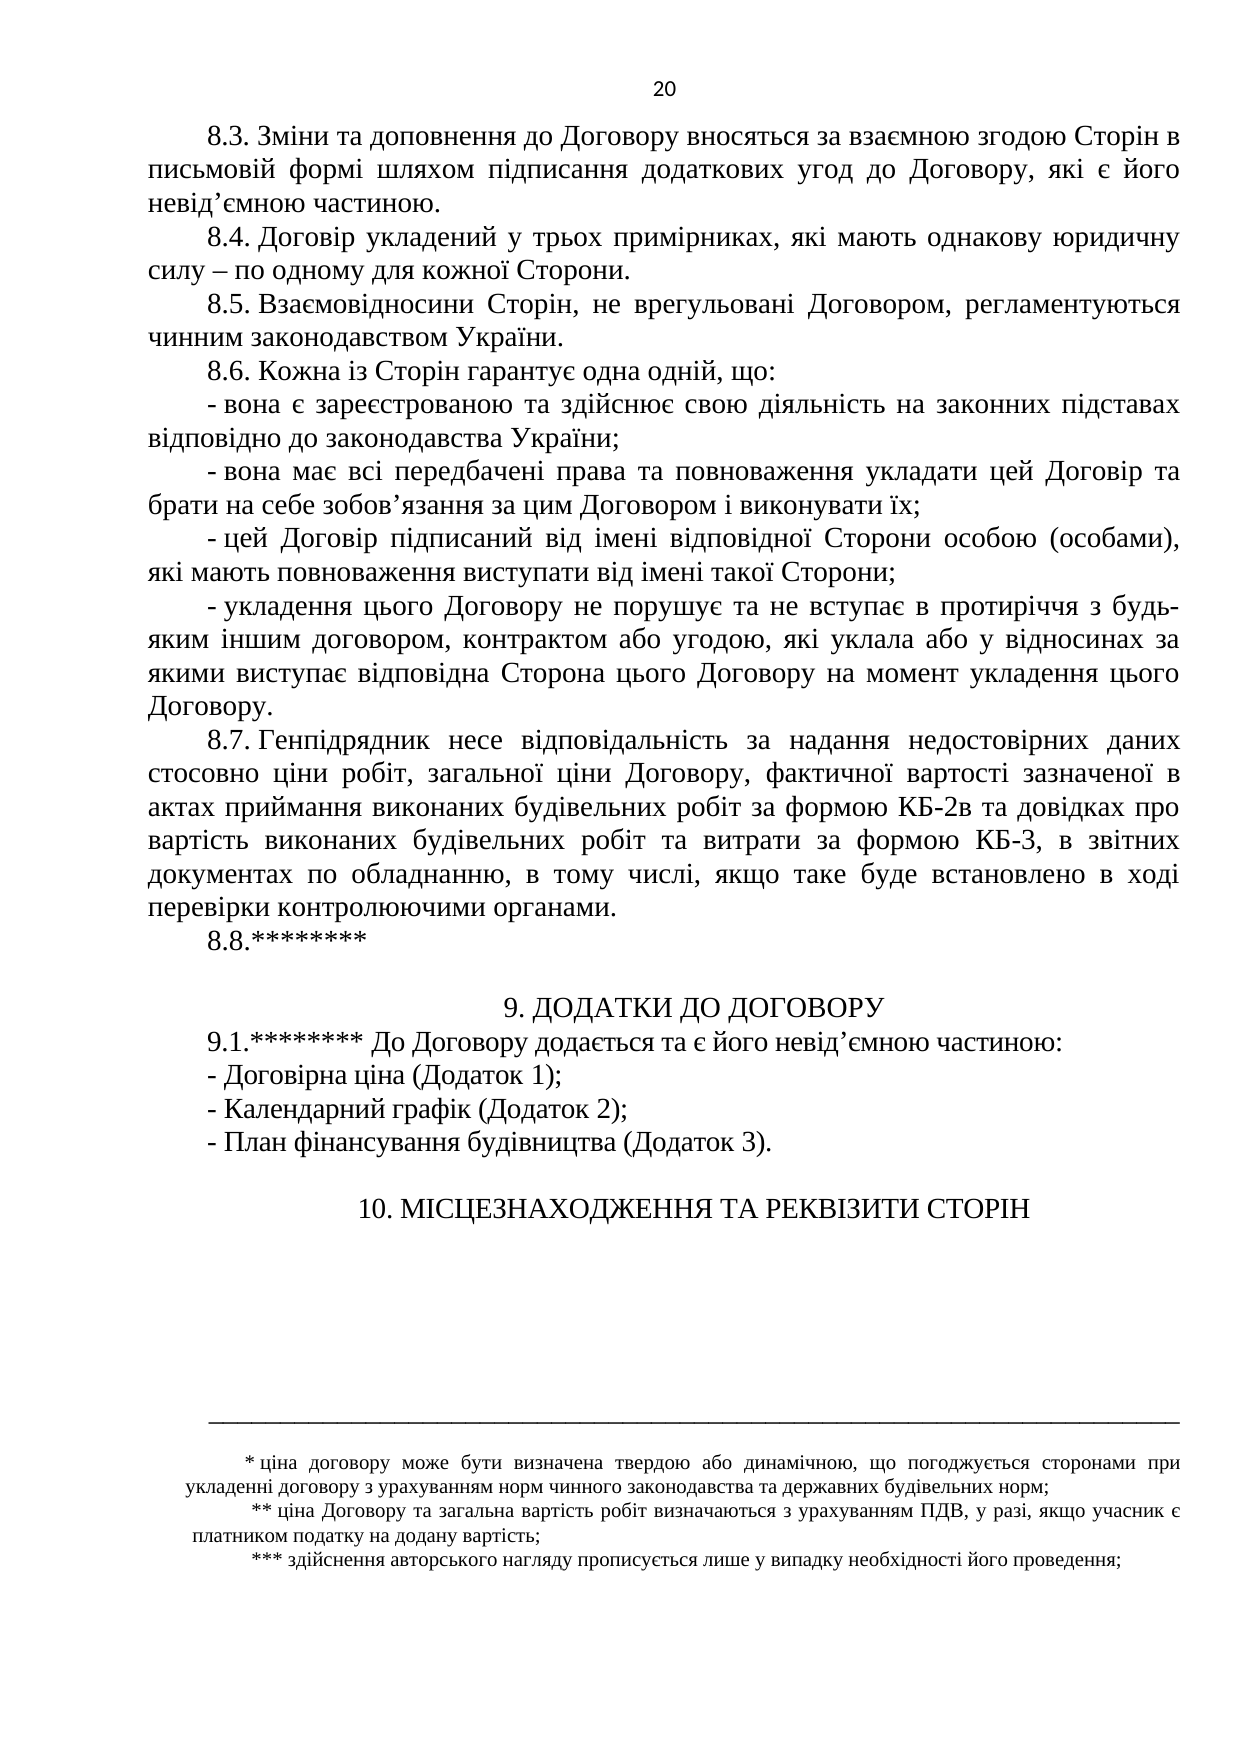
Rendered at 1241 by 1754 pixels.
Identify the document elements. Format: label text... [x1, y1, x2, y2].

text 8.5. Взаємовідносини Сторін, не врегульовані Договором, регламентуються чинним законодавством України. [148, 286, 1181, 353]
text * ціна договору може бути визначена твердою або динамічною, що погоджується сторонами при укладенні договору з урахуванням норм чинного законодавства та державних будівельних норм; [185, 1450, 1181, 1498]
text 9.1.******** До Договору додається та є його невід’ємною частиною: [148, 1024, 1181, 1057]
text 8.7. Генпідрядник несе відповідальність за надання недостовірних даних стосовно ціни робіт, загальної ціни Договору, фактичної вартості зазначеної в актах приймання виконаних будівельних робіт за формою КБ-2в та довідках про вартість виконаних будівельних робіт та витрати за формою КБ-3, в звітних документах по обладнанню, в тому числі, якщо таке буде встановлено в ході перевірки контролюючими органами. [148, 722, 1181, 923]
text - цей Договір підписаний від імені відповідної Сторони особою (особами), які мають повноваження виступати від імені такої Сторони; [148, 521, 1181, 588]
text 8.4. Договір укладений у трьох примірниках, які мають однакову юридичну силу – по одному для кожної Сторони. [148, 219, 1181, 286]
text 10. МІСЦЕЗНАХОДЖЕННЯ ТА РЕКВІЗИТИ СТОРІН [148, 1191, 1181, 1225]
text - План фінансування будівництва (Додаток 3). [148, 1124, 1181, 1158]
text - Календарний графік (Додаток 2); [148, 1091, 1181, 1124]
text ** ціна Договору та загальна вартість робіт визначаються з урахуванням ПДВ, у разі, якщо учасник є платником податку на додану вартість; [192, 1498, 1181, 1547]
text ____________________________________________________________________ [148, 1393, 1181, 1426]
text 8.6. Кожна із Сторін гарантує одна одній, що: [148, 353, 1181, 386]
text 8.3. Зміни та доповнення до Договору вносяться за взаємною згодою Сторін в письмовій формі шляхом підписання додаткових угод до Договору, які є його невід’ємною частиною. [148, 118, 1181, 219]
text - вона є зареєстрованою та здійснює свою діяльність на законних підставах відповідно до законодавства України; [148, 386, 1181, 453]
text - Договірна ціна (Додаток 1); [148, 1057, 1181, 1091]
text *** здійснення авторського нагляду прописується лише у випадку необхідності його проведення; [192, 1547, 1181, 1571]
text - вона має всі передбачені права та повноваження укладати цей Договір та брати на себе зобов’язання за цим Договором і виконувати їх; [148, 453, 1181, 521]
text 9. ДОДАТКИ ДО ДОГОВОРУ [148, 990, 1181, 1024]
text - укладення цього Договору не порушує та не вступає в протиріччя з будь-яким іншим договором, контрактом або угодою, які уклала або у відносинах за якими виступає відповідна Сторона цього Договору на момент укладення цього Договору. [148, 588, 1181, 722]
text 8.8.******** [148, 923, 1181, 957]
